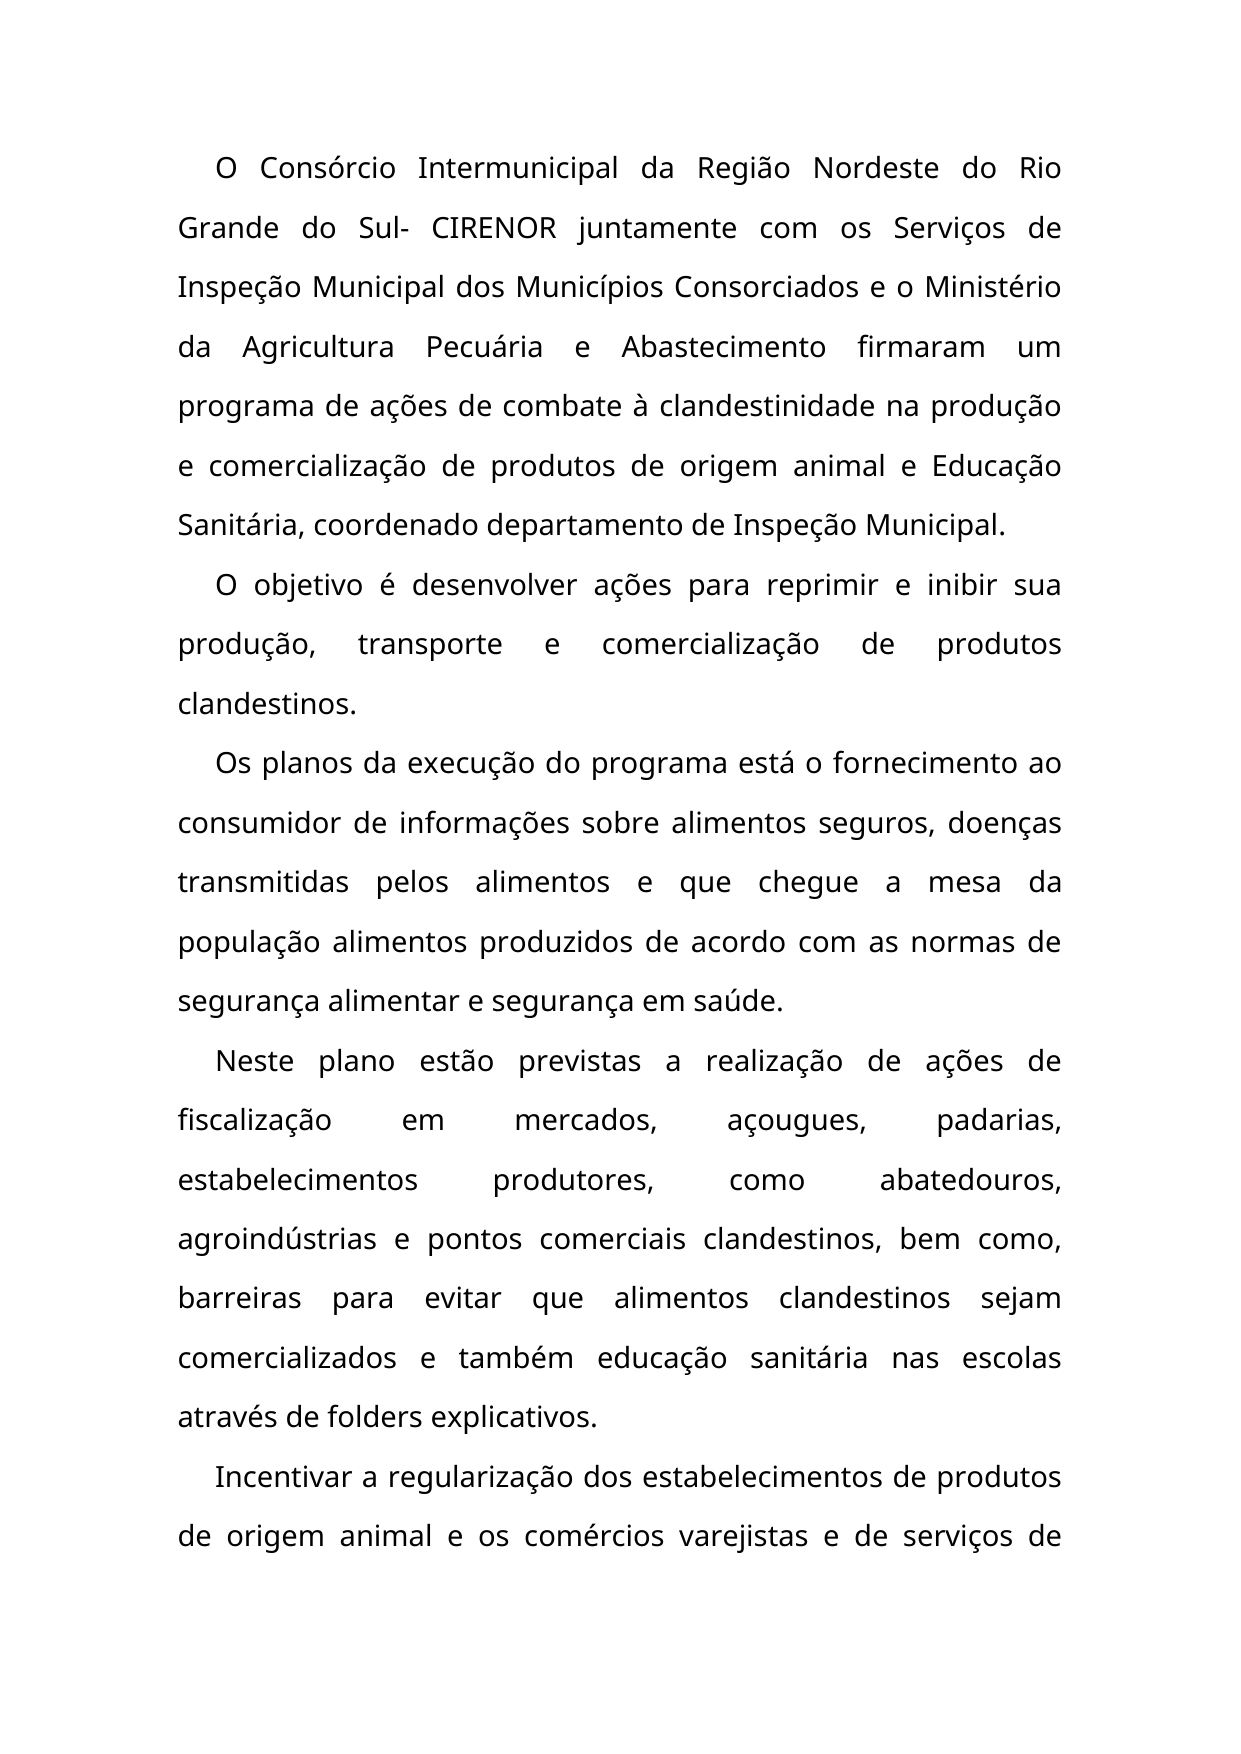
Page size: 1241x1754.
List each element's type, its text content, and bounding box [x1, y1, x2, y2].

text Neste plano estão previstas a realização de ações de fiscalização em mercados, açougues, padarias, estabelecimentos produtores, como abatedouros, agroindústrias e pontos comerciais clandestinos, bem como, barreiras para evitar que alimentos clandestinos sejam comercializados e também educação sanitária nas escolas através de folders explicativos. [177, 1040, 1063, 1436]
text O objetivo é desenvolver ações para reprimir e inibir sua produção, transporte e comercialização de produtos clandestinos. [177, 564, 1063, 723]
text O Consórcio Intermunicipal da Região Nordeste do Rio Grande do Sul- CIRENOR juntamente com os Serviços de Inspeção Municipal dos Municípios Consorciados e o Ministério da Agricultura Pecuária e Abastecimento firmaram um programa de ações de combate à clandestinidade na produção e comercialização de produtos de origem animal e Educação Sanitária, coordenado departamento de Inspeção Municipal. [177, 148, 1063, 544]
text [177, 1456, 1063, 1555]
text Os planos da execução do programa está o fornecimento ao consumidor de informações sobre alimentos seguros, doenças transmitidas pelos alimentos e que chegue a mesa da população alimentos produzidos de acordo com as normas de segurança alimentar e segurança em saúde. [177, 742, 1063, 1020]
